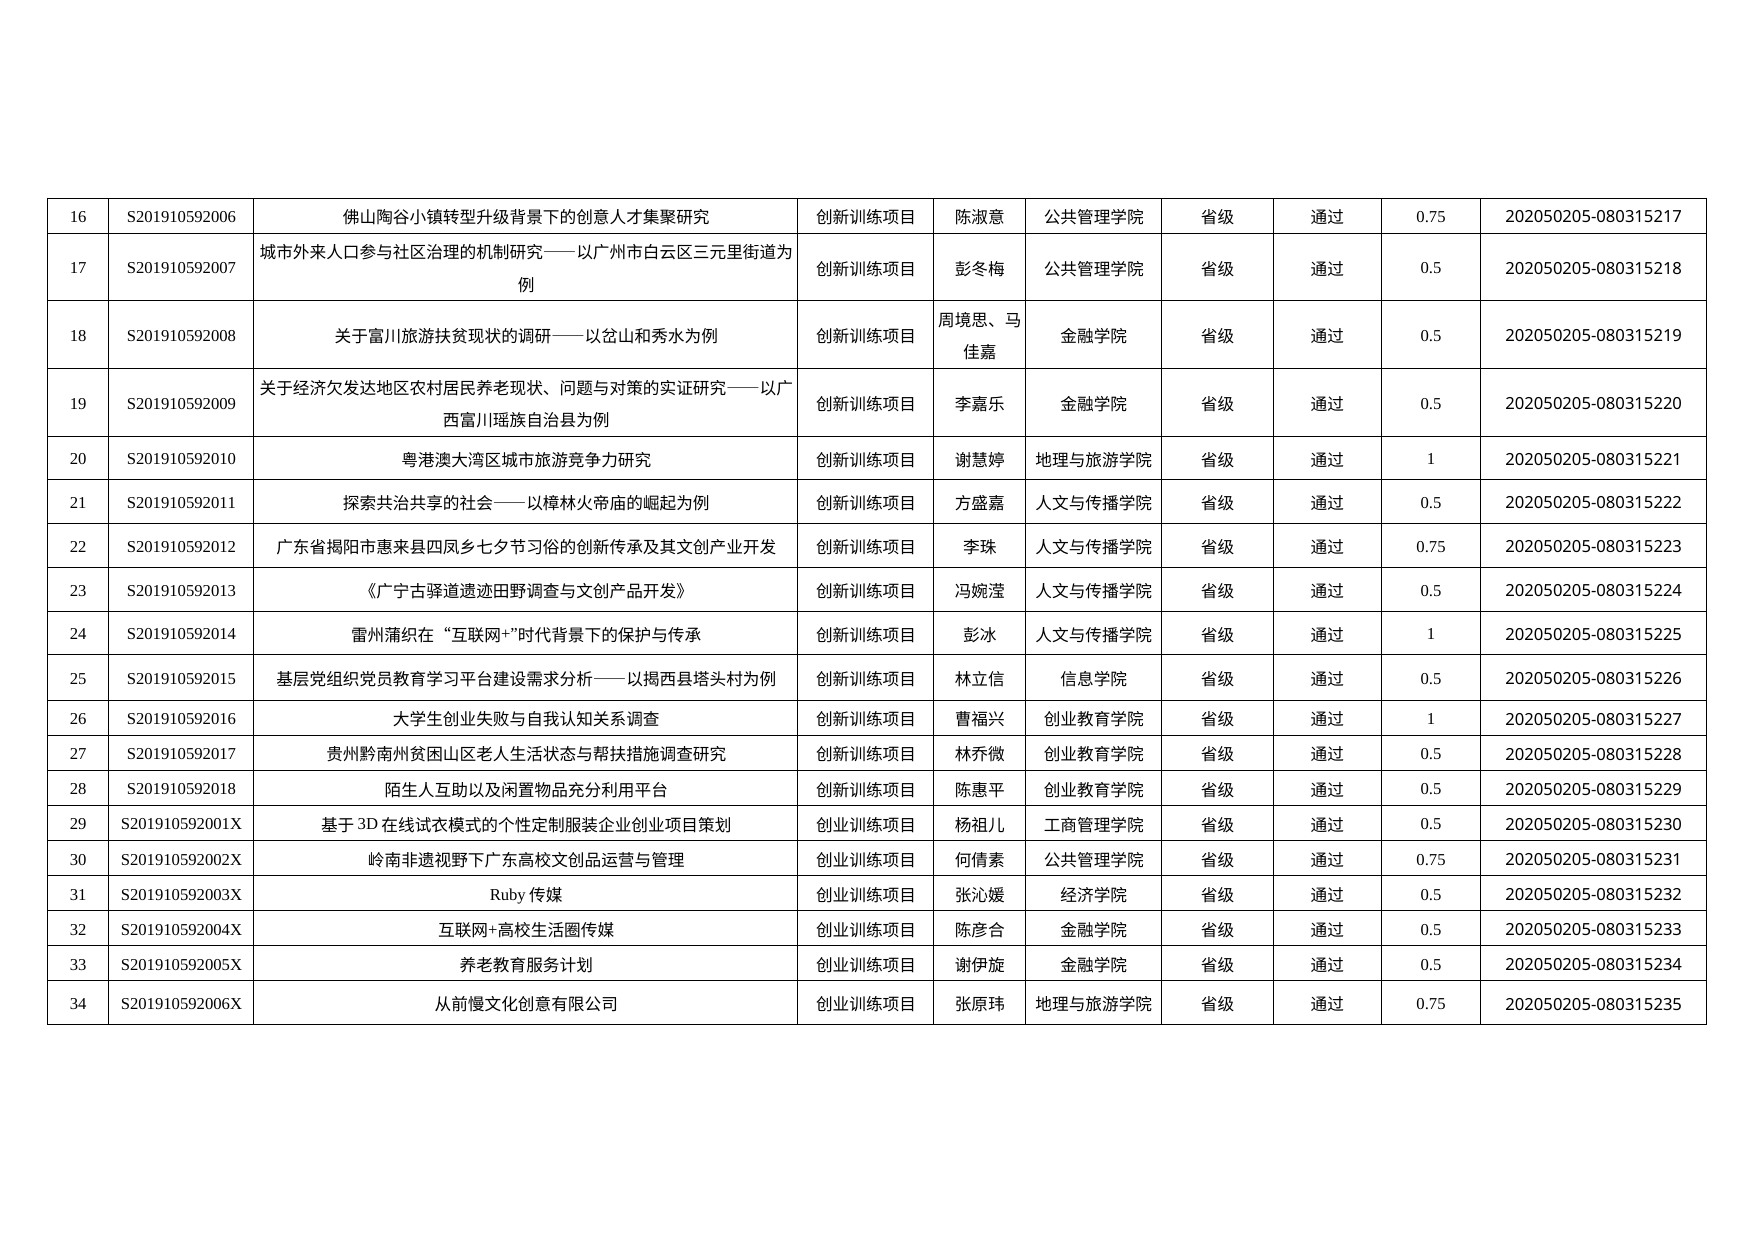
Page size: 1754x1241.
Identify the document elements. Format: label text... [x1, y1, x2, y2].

table_cell 地理与旅游学院 [1026, 981, 1161, 1024]
table_cell 何倩素 [934, 841, 1025, 875]
table_cell 通过 [1274, 480, 1381, 523]
table_cell 0.5 [1382, 736, 1480, 770]
table_cell 养老教育服务计划 [254, 946, 797, 980]
table_cell 广东省揭阳市惠来县四凤乡七夕节习俗的创新传承及其文创产业开发 [254, 524, 797, 567]
table_cell 经济学院 [1026, 876, 1161, 910]
table_cell S201910592006X [109, 981, 253, 1024]
table_cell 陈惠平 [934, 771, 1025, 805]
table_cell 李嘉乐 [934, 369, 1025, 436]
table_cell 创新训练项目 [798, 301, 933, 368]
table_cell S201910592001X [109, 806, 253, 840]
table_cell 彭冬梅 [934, 234, 1025, 300]
table_cell 省级 [1162, 981, 1273, 1024]
table_cell S201910592017 [109, 736, 253, 770]
table_cell S201910592015 [109, 655, 253, 699]
table_cell 30 [48, 841, 108, 875]
table_cell 17 [48, 234, 108, 300]
table_cell S201910592014 [109, 612, 253, 654]
table_cell 互联网+高校生活圈传媒 [254, 911, 797, 945]
table_cell 202050205-080315233 [1481, 911, 1706, 945]
table_cell S201910592003X [109, 876, 253, 910]
table_cell 通过 [1274, 437, 1381, 479]
table_cell 202050205-080315224 [1481, 568, 1706, 611]
table_cell 18 [48, 301, 108, 368]
table_cell 通过 [1274, 946, 1381, 980]
table_cell 19 [48, 369, 108, 436]
table_cell 创业教育学院 [1026, 771, 1161, 805]
table_cell 陈淑意 [934, 199, 1025, 233]
table_cell S201910592016 [109, 701, 253, 735]
table_cell 创新训练项目 [798, 655, 933, 699]
table_cell 202050205-080315225 [1481, 612, 1706, 654]
table_cell 谢伊旋 [934, 946, 1025, 980]
table_cell 28 [48, 771, 108, 805]
table_cell 通过 [1274, 911, 1381, 945]
table_cell 基层党组织党员教育学习平台建设需求分析——以揭西县塔头村为例 [254, 655, 797, 699]
table_cell 0.5 [1382, 946, 1480, 980]
table_cell 创业训练项目 [798, 911, 933, 945]
table_cell 202050205-080315232 [1481, 876, 1706, 910]
table_cell 彭冰 [934, 612, 1025, 654]
table_cell 省级 [1162, 199, 1273, 233]
table_cell 0.75 [1382, 524, 1480, 567]
table_cell 从前慢文化创意有限公司 [254, 981, 797, 1024]
table_cell 创新训练项目 [798, 524, 933, 567]
table_cell 谢慧婷 [934, 437, 1025, 479]
table_cell 雷州蒲织在“互联网+”时代背景下的保护与传承 [254, 612, 797, 654]
table_cell 关于经济欠发达地区农村居民养老现状、问题与对策的实证研究——以广西富川瑶族自治县为例 [254, 369, 797, 436]
table_cell 24 [48, 612, 108, 654]
table_cell 公共管理学院 [1026, 841, 1161, 875]
table_cell 20 [48, 437, 108, 479]
table_cell 27 [48, 736, 108, 770]
table_cell 202050205-080315217 [1481, 199, 1706, 233]
table_cell 省级 [1162, 841, 1273, 875]
table_cell 省级 [1162, 524, 1273, 567]
table_cell 大学生创业失败与自我认知关系调查 [254, 701, 797, 735]
table_cell 202050205-080315230 [1481, 806, 1706, 840]
table_cell 省级 [1162, 701, 1273, 735]
table_cell 贵州黔南州贫困山区老人生活状态与帮扶措施调查研究 [254, 736, 797, 770]
table_cell 探索共治共享的社会——以樟林火帝庙的崛起为例 [254, 480, 797, 523]
table_cell 202050205-080315223 [1481, 524, 1706, 567]
table_cell 创新训练项目 [798, 480, 933, 523]
table_cell 202050205-080315234 [1481, 946, 1706, 980]
table_cell 金融学院 [1026, 946, 1161, 980]
table_cell 工商管理学院 [1026, 806, 1161, 840]
table_cell 省级 [1162, 568, 1273, 611]
table_cell 冯婉滢 [934, 568, 1025, 611]
table_cell 人文与传播学院 [1026, 612, 1161, 654]
table_cell 创新训练项目 [798, 612, 933, 654]
table_cell 0.5 [1382, 301, 1480, 368]
table_cell 202050205-080315226 [1481, 655, 1706, 699]
table_cell 0.75 [1382, 981, 1480, 1024]
table_cell 0.75 [1382, 199, 1480, 233]
table_cell 33 [48, 946, 108, 980]
table_cell 0.5 [1382, 771, 1480, 805]
table_cell 金融学院 [1026, 369, 1161, 436]
table_cell 通过 [1274, 736, 1381, 770]
table_cell 通过 [1274, 771, 1381, 805]
table_cell S201910592006 [109, 199, 253, 233]
table_cell 张原玮 [934, 981, 1025, 1024]
table_cell 林乔微 [934, 736, 1025, 770]
table_cell 通过 [1274, 234, 1381, 300]
table_cell 创新训练项目 [798, 437, 933, 479]
table_cell 创新训练项目 [798, 568, 933, 611]
table_cell 创新训练项目 [798, 771, 933, 805]
table_cell 省级 [1162, 369, 1273, 436]
table_cell 通过 [1274, 981, 1381, 1024]
table_cell 关于富川旅游扶贫现状的调研——以岔山和秀水为例 [254, 301, 797, 368]
table_cell 创新训练项目 [798, 736, 933, 770]
table_cell 通过 [1274, 841, 1381, 875]
table_cell 通过 [1274, 876, 1381, 910]
table_cell 张沁媛 [934, 876, 1025, 910]
table_cell 23 [48, 568, 108, 611]
table_cell 通过 [1274, 301, 1381, 368]
table_cell 金融学院 [1026, 301, 1161, 368]
table_cell 创业教育学院 [1026, 701, 1161, 735]
table_cell S201910592004X [109, 911, 253, 945]
table_cell 人文与传播学院 [1026, 480, 1161, 523]
table_cell 0.5 [1382, 911, 1480, 945]
table_cell 人文与传播学院 [1026, 524, 1161, 567]
table_cell 公共管理学院 [1026, 199, 1161, 233]
table_cell 杨祖儿 [934, 806, 1025, 840]
table_cell Ruby传媒 [254, 876, 797, 910]
table_cell 202050205-080315222 [1481, 480, 1706, 523]
table_cell 22 [48, 524, 108, 567]
table_cell S201910592018 [109, 771, 253, 805]
table_cell 29 [48, 806, 108, 840]
table_cell 省级 [1162, 301, 1273, 368]
table_cell 创业训练项目 [798, 806, 933, 840]
table_cell 202050205-080315218 [1481, 234, 1706, 300]
table_cell 通过 [1274, 701, 1381, 735]
table_cell 0.5 [1382, 480, 1480, 523]
table_cell 创新训练项目 [798, 369, 933, 436]
table_cell 通过 [1274, 568, 1381, 611]
table_cell 202050205-080315228 [1481, 736, 1706, 770]
table_cell 创业训练项目 [798, 876, 933, 910]
table_cell 创新训练项目 [798, 701, 933, 735]
table_cell S201910592007 [109, 234, 253, 300]
table_cell 林立信 [934, 655, 1025, 699]
table_cell S201910592009 [109, 369, 253, 436]
table_cell 创业训练项目 [798, 946, 933, 980]
table_cell 省级 [1162, 771, 1273, 805]
table_cell S201910592013 [109, 568, 253, 611]
table_cell 0.5 [1382, 234, 1480, 300]
table_cell 创新训练项目 [798, 234, 933, 300]
table_cell 《广宁古驿道遗迹田野调查与文创产品开发》 [254, 568, 797, 611]
table_cell 0.5 [1382, 369, 1480, 436]
table_cell 省级 [1162, 480, 1273, 523]
table_cell 创业训练项目 [798, 841, 933, 875]
table_cell 202050205-080315227 [1481, 701, 1706, 735]
table_cell S201910592005X [109, 946, 253, 980]
table_cell 陈彦合 [934, 911, 1025, 945]
table_cell 省级 [1162, 911, 1273, 945]
table_cell 26 [48, 701, 108, 735]
table_cell 粤港澳大湾区城市旅游竞争力研究 [254, 437, 797, 479]
table_cell 省级 [1162, 806, 1273, 840]
table_cell 公共管理学院 [1026, 234, 1161, 300]
table_cell 李珠 [934, 524, 1025, 567]
table_cell 34 [48, 981, 108, 1024]
table_cell 202050205-080315219 [1481, 301, 1706, 368]
table_cell 202050205-080315235 [1481, 981, 1706, 1024]
table_cell 省级 [1162, 655, 1273, 699]
table_cell 岭南非遗视野下广东高校文创品运营与管理 [254, 841, 797, 875]
table_cell 省级 [1162, 876, 1273, 910]
table_cell 0.5 [1382, 876, 1480, 910]
table_cell 25 [48, 655, 108, 699]
table_cell 202050205-080315220 [1481, 369, 1706, 436]
table_cell 佛山陶谷小镇转型升级背景下的创意人才集聚研究 [254, 199, 797, 233]
table_cell 曹福兴 [934, 701, 1025, 735]
table_cell 方盛嘉 [934, 480, 1025, 523]
table_cell 0.5 [1382, 655, 1480, 699]
table_cell 1 [1382, 701, 1480, 735]
table_cell 16 [48, 199, 108, 233]
table_cell 省级 [1162, 437, 1273, 479]
table_cell 陌生人互助以及闲置物品充分利用平台 [254, 771, 797, 805]
table_cell 21 [48, 480, 108, 523]
table_cell 31 [48, 876, 108, 910]
table_cell 0.75 [1382, 841, 1480, 875]
table_cell 周境思、马佳嘉 [934, 301, 1025, 368]
table_cell 信息学院 [1026, 655, 1161, 699]
table_cell 城市外来人口参与社区治理的机制研究——以广州市白云区三元里街道为例 [254, 234, 797, 300]
table_cell S201910592011 [109, 480, 253, 523]
table_cell 省级 [1162, 946, 1273, 980]
table_cell 通过 [1274, 806, 1381, 840]
table_cell 省级 [1162, 736, 1273, 770]
table_cell S201910592008 [109, 301, 253, 368]
table_cell 金融学院 [1026, 911, 1161, 945]
table_cell 202050205-080315221 [1481, 437, 1706, 479]
table_cell 0.5 [1382, 568, 1480, 611]
table_cell 省级 [1162, 612, 1273, 654]
table_cell 32 [48, 911, 108, 945]
table_cell 创业训练项目 [798, 981, 933, 1024]
table_cell 通过 [1274, 612, 1381, 654]
table_cell 通过 [1274, 655, 1381, 699]
table_cell S201910592012 [109, 524, 253, 567]
table_cell 省级 [1162, 234, 1273, 300]
table_cell 0.5 [1382, 806, 1480, 840]
table_cell S201910592010 [109, 437, 253, 479]
table_cell 人文与传播学院 [1026, 568, 1161, 611]
table_cell 基于3D在线试衣模式的个性定制服装企业创业项目策划 [254, 806, 797, 840]
table_cell 1 [1382, 437, 1480, 479]
table_cell 1 [1382, 612, 1480, 654]
table_cell S201910592002X [109, 841, 253, 875]
table_cell 地理与旅游学院 [1026, 437, 1161, 479]
table_cell 创新训练项目 [798, 199, 933, 233]
table_cell 通过 [1274, 199, 1381, 233]
table_cell 202050205-080315231 [1481, 841, 1706, 875]
table_cell 创业教育学院 [1026, 736, 1161, 770]
table_cell 通过 [1274, 524, 1381, 567]
table_cell 通过 [1274, 369, 1381, 436]
table_cell 202050205-080315229 [1481, 771, 1706, 805]
